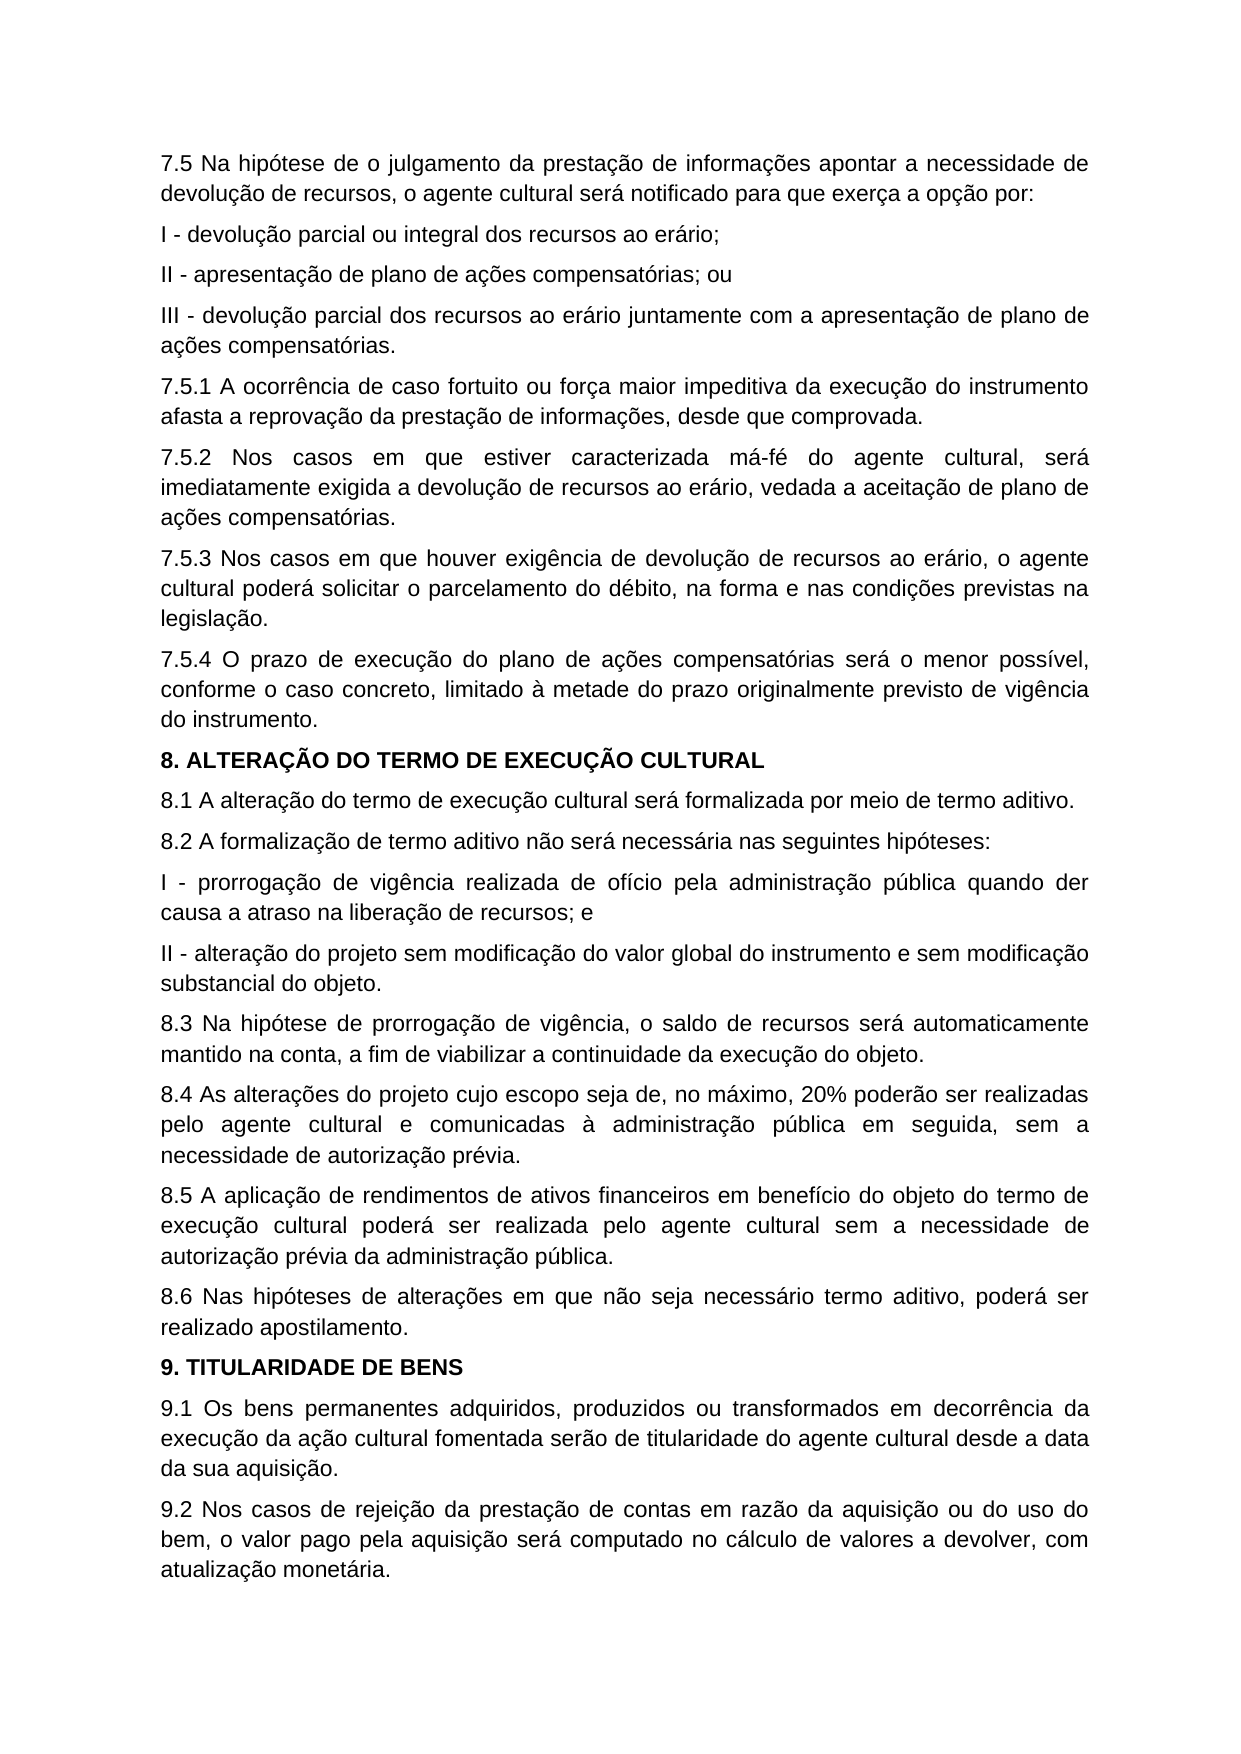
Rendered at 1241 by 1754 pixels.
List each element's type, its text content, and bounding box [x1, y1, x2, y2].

text 9. TITULARIDADE DE BENS [160, 1354, 1090, 1381]
text 8.2 A formalização de termo aditivo não será necessária nas seguintes hipóteses: [160, 828, 1090, 854]
text 7.5.3 Nos casos em que houver exigência de devolução de recursos ao erário, o agente cultural poderá solicitar o parcelamento do débito, na forma e nas condições previstas na legislação. [160, 545, 1090, 632]
text 8. ALTERAÇÃO DO TERMO DE EXECUÇÃO CULTURAL [160, 747, 1090, 773]
text 9.1 Os bens permanentes adquiridos, produzidos ou transformados em decorrência da execução da ação cultural fomentada serão de titularidade do agente cultural desde a data da sua aquisição. [160, 1395, 1090, 1482]
text 7.5.1 A ocorrência de caso fortuito ou força maior impeditiva da execução do instrumento afasta a reprovação da prestação de informações, desde que comprovada. [160, 373, 1090, 429]
text III - devolução parcial dos recursos ao erário juntamente com a apresentação de plano de ações compensatórias. [160, 302, 1090, 359]
text 8.6 Nas hipóteses de alterações em que não seja necessário termo aditivo, poderá ser realizado apostilamento. [160, 1283, 1090, 1340]
text 8.3 Na hipótese de prorrogação de vigência, o saldo de recursos será automaticamente mantido na conta, a fim de viabilizar a continuidade da execução do objeto. [160, 1010, 1090, 1067]
text I - prorrogação de vigência realizada de ofício pela administração pública quando der causa a atraso na liberação de recursos; e [160, 869, 1090, 925]
text II - apresentação de plano de ações compensatórias; ou [160, 261, 1090, 288]
text 7.5.4 O prazo de execução do plano de ações compensatórias será o menor possível, conforme o caso concreto, limitado à metade do prazo originalmente previsto de vigência do instrumento. [160, 646, 1090, 733]
text I - devolução parcial ou integral dos recursos ao erário; [160, 221, 1090, 247]
text 9.2 Nos casos de rejeição da prestação de contas em razão da aquisição ou do uso do bem, o valor pago pela aquisição será computado no cálculo de valores a devolver, com atualização monetária. [160, 1496, 1090, 1583]
text 8.1 A alteração do termo de execução cultural será formalizada por meio de termo aditivo. [160, 787, 1090, 814]
text 7.5.2 Nos casos em que estiver caracterizada má-fé do agente cultural, será imediatamente exigida a devolução de recursos ao erário, vedada a aceitação de plano de ações compensatórias. [160, 444, 1090, 531]
text 8.5 A aplicação de rendimentos de ativos financeiros em benefício do objeto do termo de execução cultural poderá ser realizada pelo agente cultural sem a necessidade de autorização prévia da administração pública. [160, 1182, 1090, 1269]
text 8.4 As alterações do projeto cujo escopo seja de, no máximo, 20% poderão ser realizadas pelo agente cultural e comunicadas à administração pública em seguida, sem a necessidade de autorização prévia. [160, 1081, 1090, 1168]
text 7.5 Na hipótese de o julgamento da prestação de informações apontar a necessidade de devolução de recursos, o agente cultural será notificado para que exerça a opção por: [160, 150, 1090, 207]
text II - alteração do projeto sem modificação do valor global do instrumento e sem modificação substancial do objeto. [160, 939, 1090, 996]
